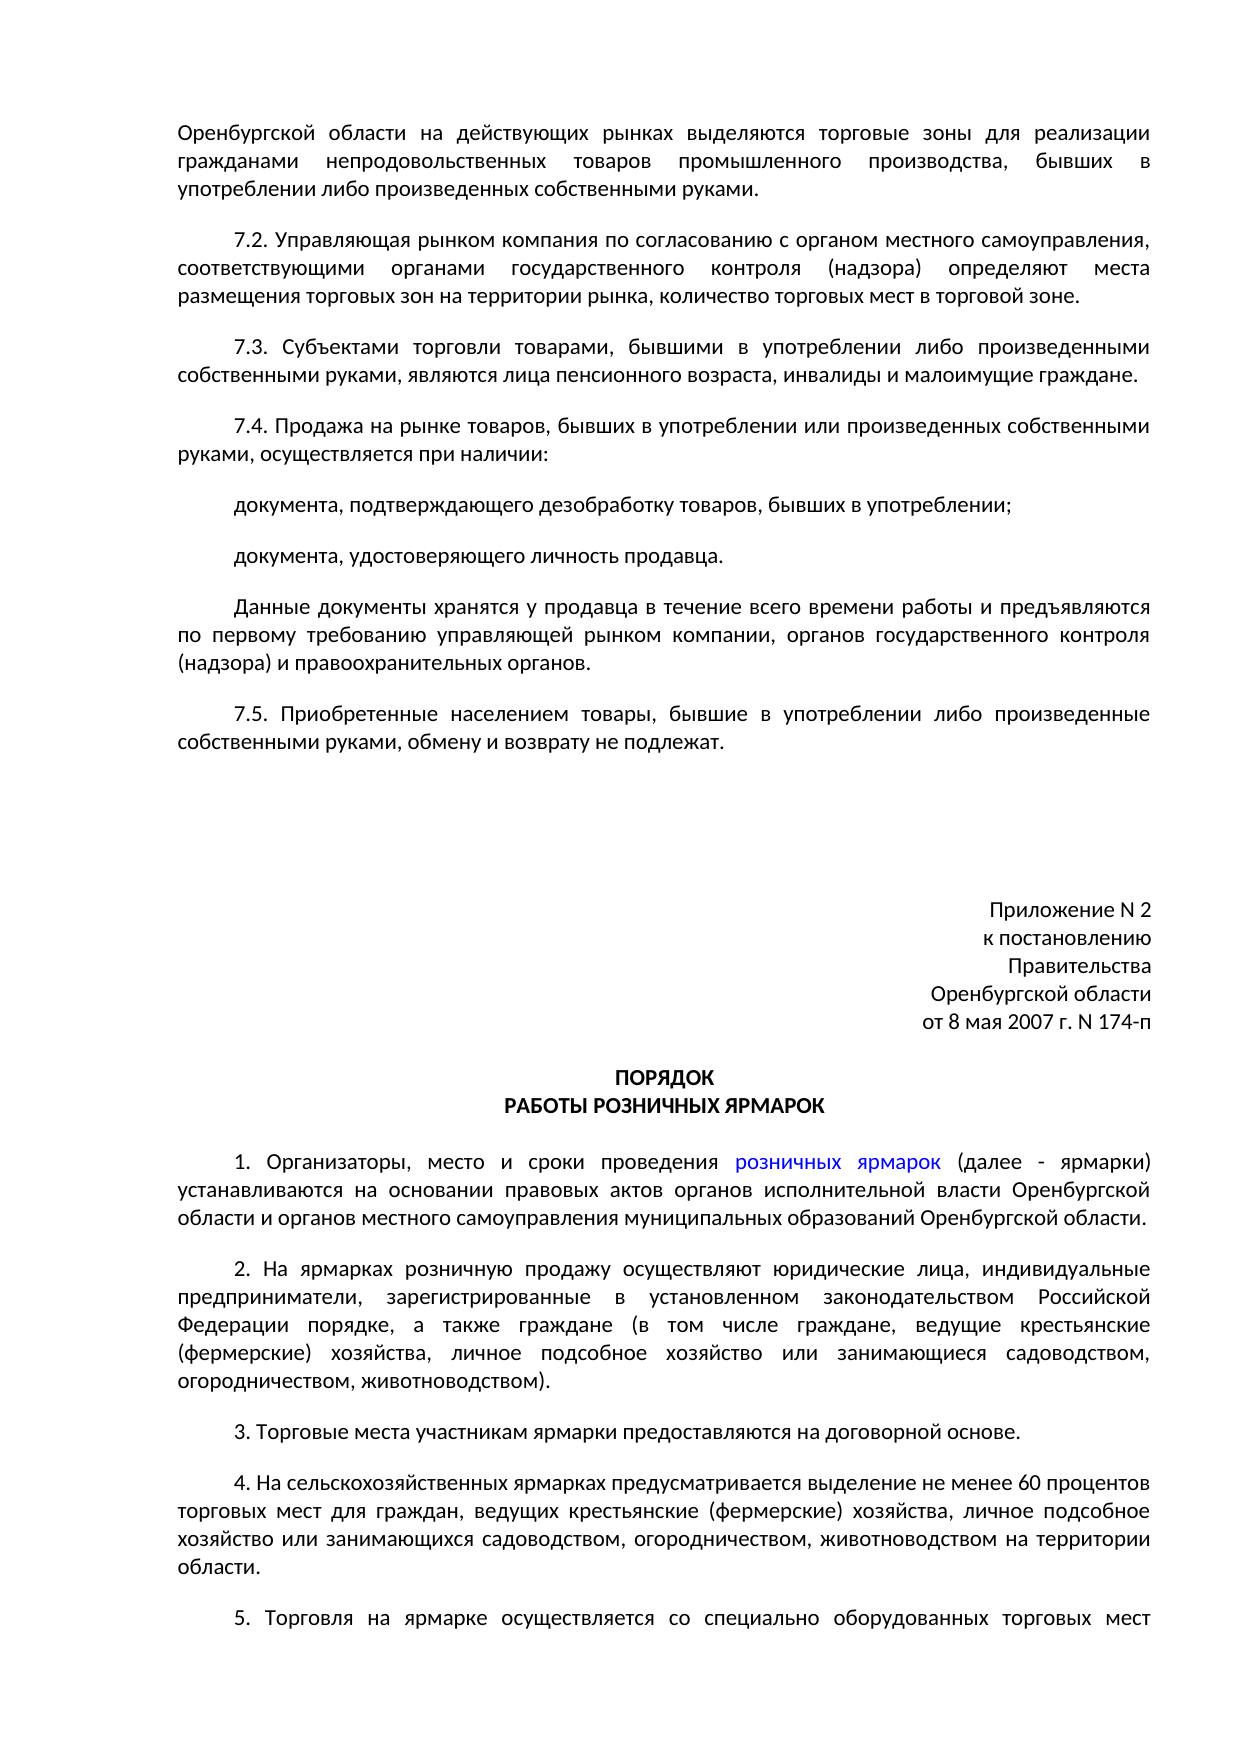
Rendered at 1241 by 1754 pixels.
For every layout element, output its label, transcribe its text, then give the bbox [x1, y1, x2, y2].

title РАБОТЫ РОЗНИЧНЫХ ЯРМАРОК [177, 1091, 1152, 1119]
text Данные документы хранятся у продавца в течение всего времени работы и предъявляются по первому требованию управляющей рынком компании, органов государственного контроля (надзора) и правоохранительных органов. [177, 592, 1152, 676]
text документа, подтверждающего дезобработку товаров, бывших в употреблении; [177, 490, 1152, 518]
text к постановлению [177, 923, 1152, 951]
text документа, удостоверяющего личность продавца. [177, 541, 1152, 569]
text Приложение N 2 [177, 895, 1152, 923]
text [177, 118, 1152, 202]
text 7.3. Субъектами торговли товарами, бывшими в употреблении либо произведенными собственными руками, являются лица пенсионного возраста, инвалиды и малоимущие граждане. [177, 332, 1152, 388]
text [177, 1603, 1152, 1631]
text 2. На ярмарках розничную продажу осуществляют юридические лица, индивидуальные предприниматели, зарегистрированные в установленном законодательством Российской Федерации порядке, а также граждане (в том числе граждане, ведущие крестьянские (фермерские) хозяйства, личное подсобное хозяйство или занимающиеся садоводством, огородничеством, животноводством). [177, 1254, 1152, 1394]
text 7.5. Приобретенные населением товары, бывшие в употреблении либо произведенные собственными руками, обмену и возврату не подлежат. [177, 699, 1152, 755]
text от 8 мая 2007 г. N 174-п [177, 1007, 1152, 1035]
text Оренбургской области [177, 979, 1152, 1007]
text Правительства [177, 951, 1152, 979]
text 1. Организаторы, место и сроки проведения розничных ярмарок (далее - ярмарки) устанавливаются на основании правовых актов органов исполнительной власти Оренбургской области и органов местного самоуправления муниципальных образований Оренбургской области. [177, 1147, 1152, 1231]
title ПОРЯДОК [177, 1063, 1152, 1091]
text 3. Торговые места участникам ярмарки предоставляются на договорной основе. [177, 1417, 1152, 1445]
text 7.4. Продажа на рынке товаров, бывших в употреблении или произведенных собственными руками, осуществляется при наличии: [177, 411, 1152, 467]
text 7.2. Управляющая рынком компания по согласованию с органом местного самоуправления, соответствующими органами государственного контроля (надзора) определяют места размещения торговых зон на территории рынка, количество торговых мест в торговой зоне. [177, 225, 1152, 309]
text 4. На сельскохозяйственных ярмарках предусматривается выделение не менее 60 процентов торговых мест для граждан, ведущих крестьянские (фермерские) хозяйства, личное подсобное хозяйство или занимающихся садоводством, огородничеством, животноводством на территории области. [177, 1468, 1152, 1580]
